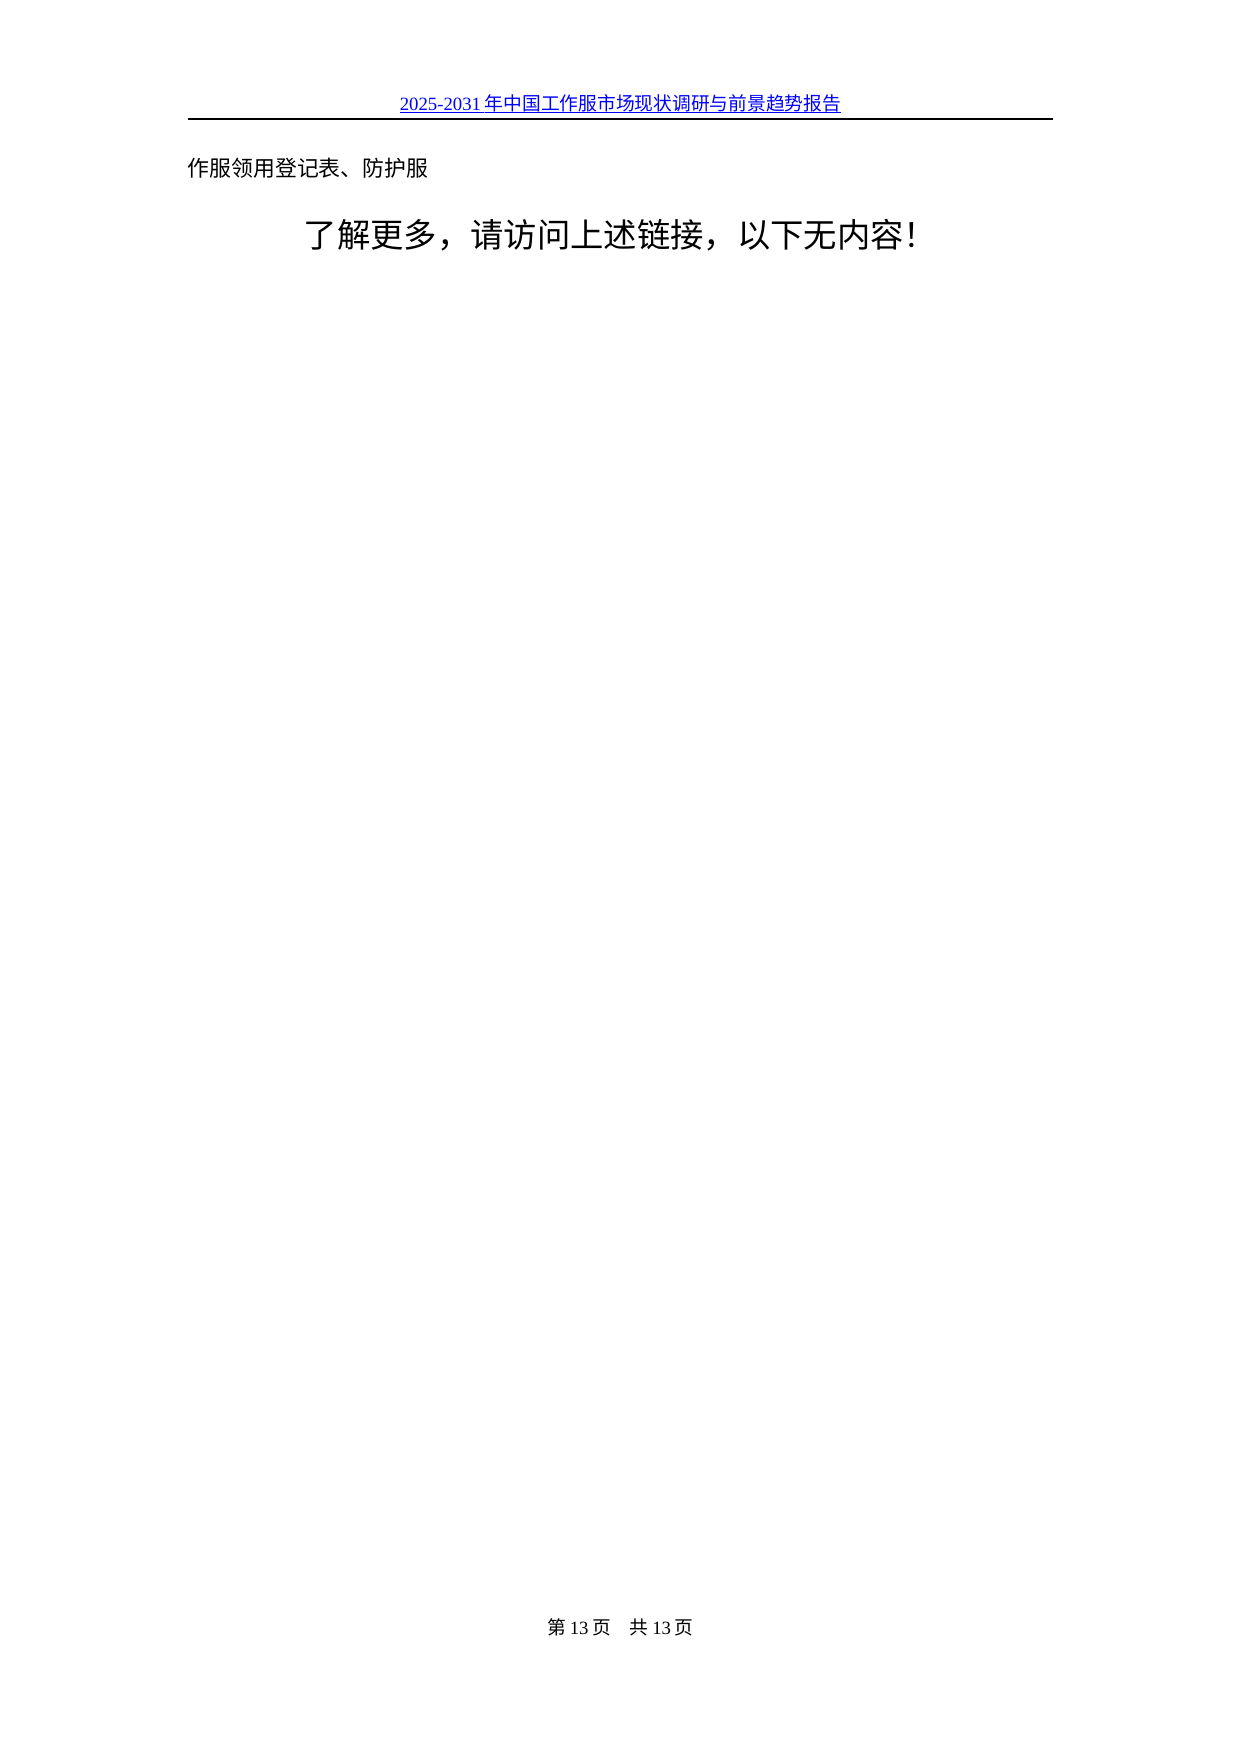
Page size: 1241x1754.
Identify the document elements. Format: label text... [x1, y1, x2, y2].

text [187, 150, 1053, 183]
title 了解更多，请访问上述链接，以下无内容！ [187, 200, 1053, 265]
